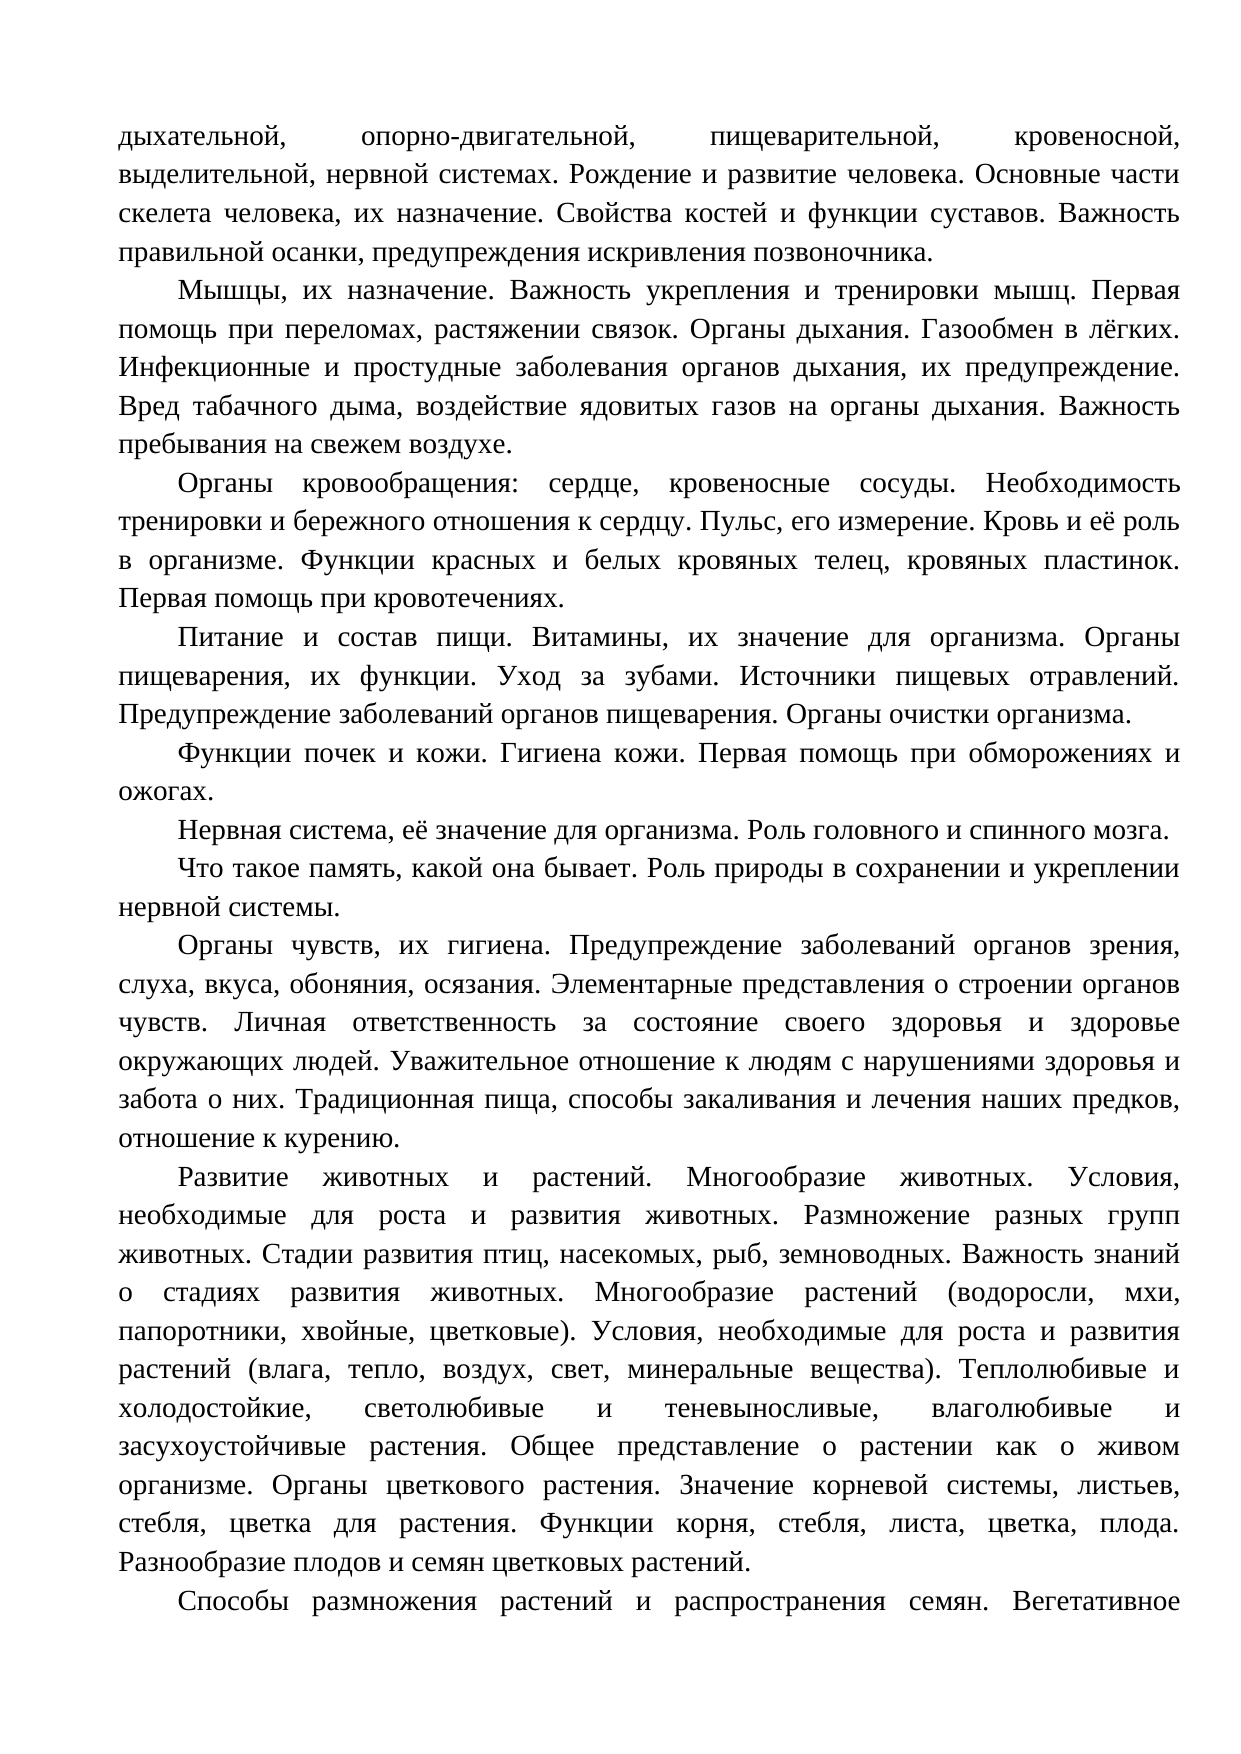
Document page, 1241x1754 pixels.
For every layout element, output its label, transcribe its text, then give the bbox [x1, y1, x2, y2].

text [118, 118, 1181, 267]
text Что такое память, какой она бывает. Роль природы в сохранении и укреплении нервной системы. [118, 850, 1181, 922]
text Нервная система, её значение для организма. Роль головного и спинного мозга. [118, 812, 1181, 845]
text Функции почек и кожи. Гигиена кожи. Первая помощь при обморожениях и ожогах. [118, 735, 1181, 807]
text Питание и состав пищи. Витамины, их значение для организма. Органы пищеварения, их функции. Уход за зубами. Источники пищевых отравлений. Предупреждение заболеваний органов пищеварения. Органы очистки организма. [118, 619, 1181, 730]
text Органы кровообращения: сердце, кровеносные сосуды. Необходимость тренировки и бережного отношения к сердцу. Пульс, его измерение. Кровь и её роль в организме. Функции красных и белых кровяных телец, кровяных пластинок. Первая помощь при кровотечениях. [118, 465, 1181, 614]
text Органы чувств, их гигиена. Предупреждение заболеваний органов зрения, слуха, вкуса, обоняния, осязания. Элементарные представления о строении органов чувств. Личная ответственность за состояние своего здоровья и здоровье окружающих людей. Уважительное отношение к людям с нарушениями здоровья и забота о них. Традиционная пища, способы закаливания и лечения наших предков, отношение к курению. [118, 927, 1181, 1154]
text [118, 1583, 1181, 1616]
text Развитие животных и растений. Многообразие животных. Условия, необходимые для роста и развития животных. Размножение разных групп животных. Стадии развития птиц, насекомых, рыб, земноводных. Важность знаний о стадиях развития животных. Многообразие растений (водоросли, мхи, папоротники, хвойные, цветковые). Условия, необходимые для роста и развития растений (влага, тепло, воздух, свет, минеральные вещества). Теплолюбивые и холодостойкие, светолюбивые и теневыносливые, влаголюбивые и засухоустойчивые растения. Общее представление о растении как о живом организме. Органы цветкового растения. Значение корневой системы, листьев, стебля, цветка для растения. Функции корня, стебля, листа, цветка, плода. Разнообразие плодов и семян цветковых растений. [118, 1159, 1181, 1578]
text Мышцы, их назначение. Важность укрепления и тренировки мышц. Первая помощь при переломах, растяжении связок. Органы дыхания. Газообмен в лёгких. Инфекционные и простудные заболевания органов дыхания, их предупреждение. Вред табачного дыма, воздействие ядовитых газов на органы дыхания. Важность пребывания на свежем воздухе. [118, 272, 1181, 460]
